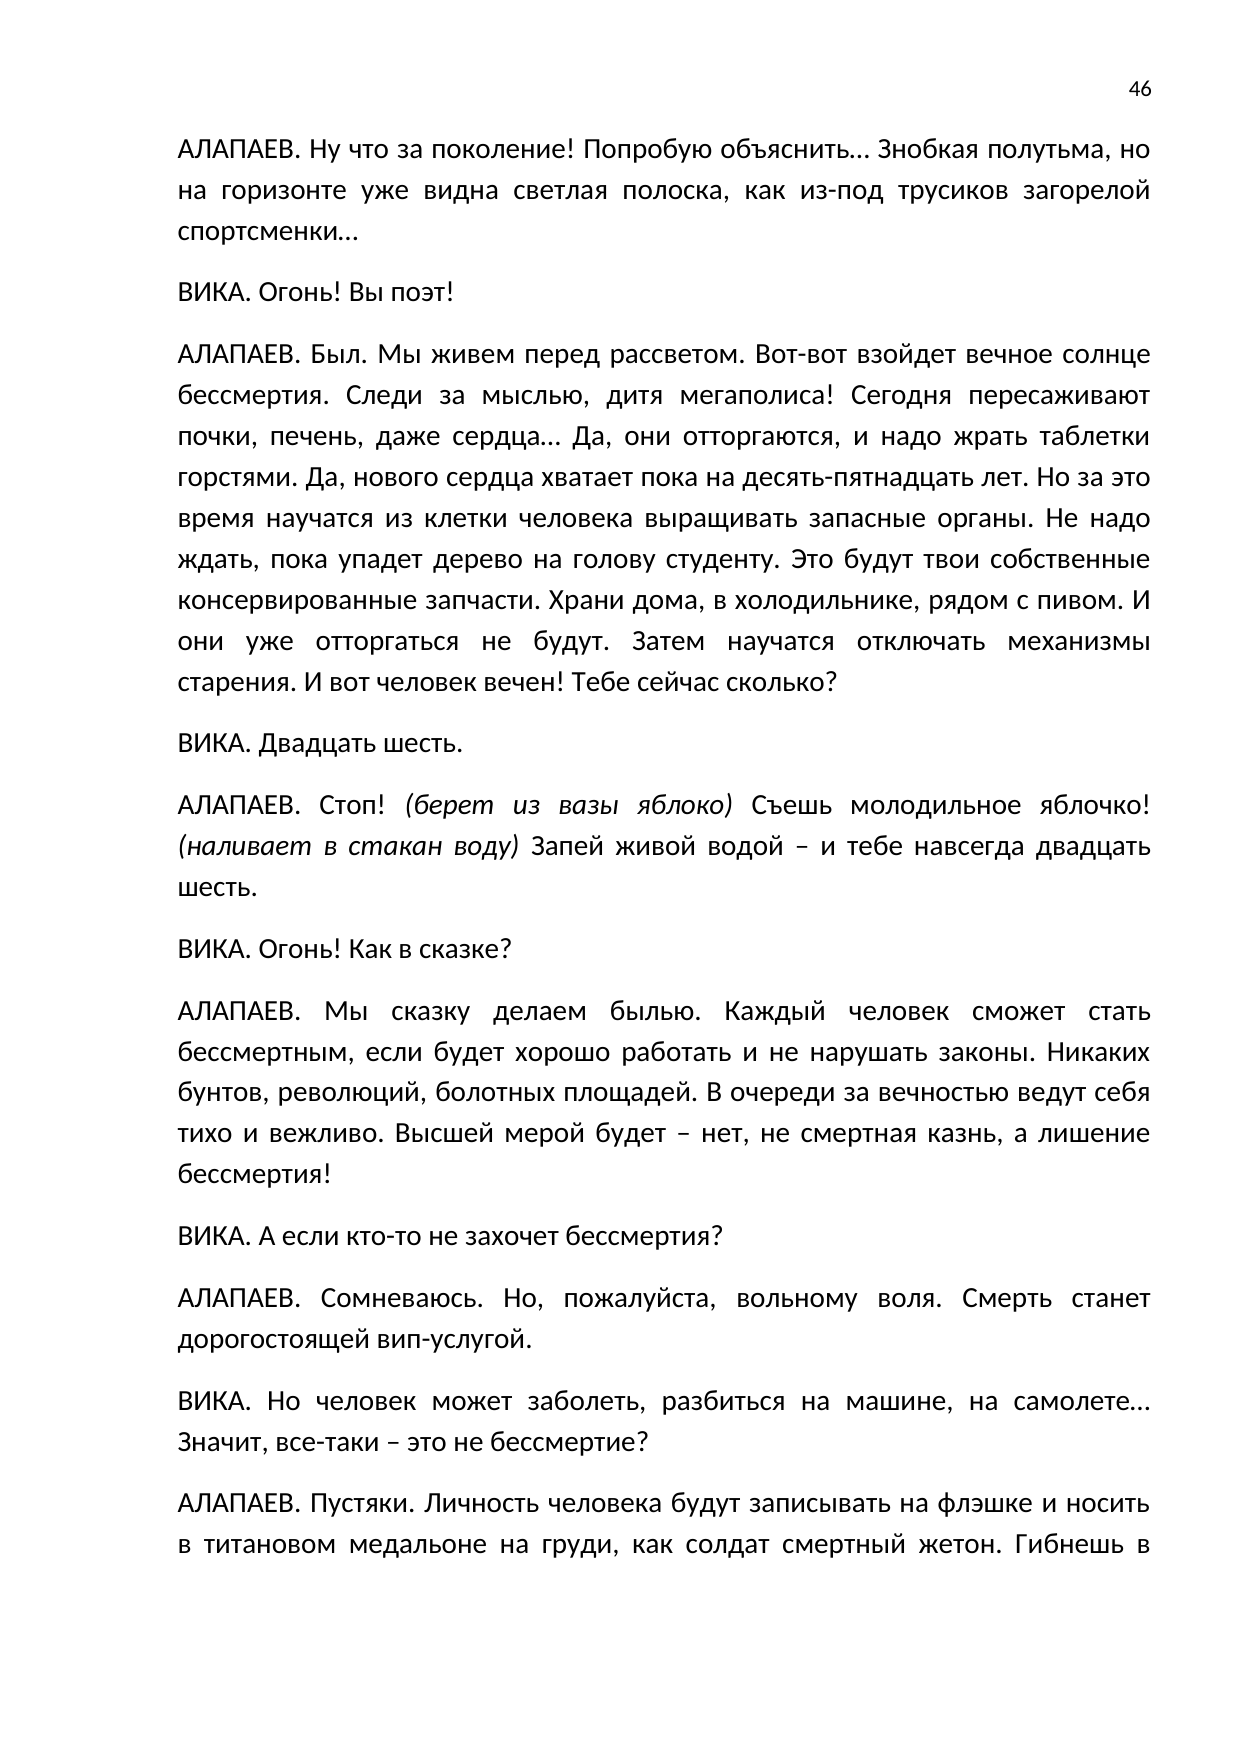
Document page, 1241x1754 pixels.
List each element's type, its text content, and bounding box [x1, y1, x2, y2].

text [177, 1484, 1152, 1561]
text АЛАПАЕВ. Был. Мы живем перед рассветом. Вот-вот взойдет вечное солнце бессмертия. Следи за мыслью, дитя мегаполиса! Сегодня пересаживают почки, печень, даже сердца… Да, они отторгаются, и надо жрать таблетки горстями. Да, нового сердца хватает пока на десять-пятнадцать лет. Но за это время научатся из клетки человека выращивать запасные органы. Не надо ждать, пока упадет дерево на голову студенту. Это будут твои собственные консервированные запчасти. Храни дома, в холодильнике, рядом с пивом. И они уже отторгаться не будут. Затем научатся отключать механизмы старения. И вот человек вечен! Тебе сейчас сколько? [177, 335, 1152, 698]
text АЛАПАЕВ. Мы сказку делаем былью. Каждый человек сможет стать бессмертным, если будет хорошо работать и не нарушать законы. Никаких бунтов, революций, болотных площадей. В очереди за вечностью ведут себя тихо и вежливо. Высшей мерой будет – нет, не смертная казнь, а лишение бессмертия! [177, 992, 1152, 1191]
text АЛАПАЕВ. Сомневаюсь. Но, пожалуйста, вольному воля. Смерть станет дорогостоящей вип-услугой. [177, 1279, 1152, 1356]
text ВИКА. Огонь! Как в сказке? [177, 930, 1152, 966]
text АЛАПАЕВ. Ну что за поколение! Попробую объяснить… Знобкая полутьма, но на горизонте уже видна светлая полоска, как из-под трусиков загорелой спортсменки… [177, 130, 1152, 247]
text ВИКА. А если кто-то не захочет бессмертия? [177, 1217, 1152, 1253]
text ВИКА. Огонь! Вы поэт! [177, 273, 1152, 309]
text ВИКА. Двадцать шесть. [177, 724, 1152, 760]
text ВИКА. Но человек может заболеть, разбиться на машине, на самолете… Значит, все-таки – это не бессмертие? [177, 1382, 1152, 1458]
text АЛАПАЕВ. Стоп! (берет из вазы яблоко) Съешь молодильное яблочко! (наливает в стакан воду) Запей живой водой – и тебе навсегда двадцать шесть. [177, 786, 1152, 904]
